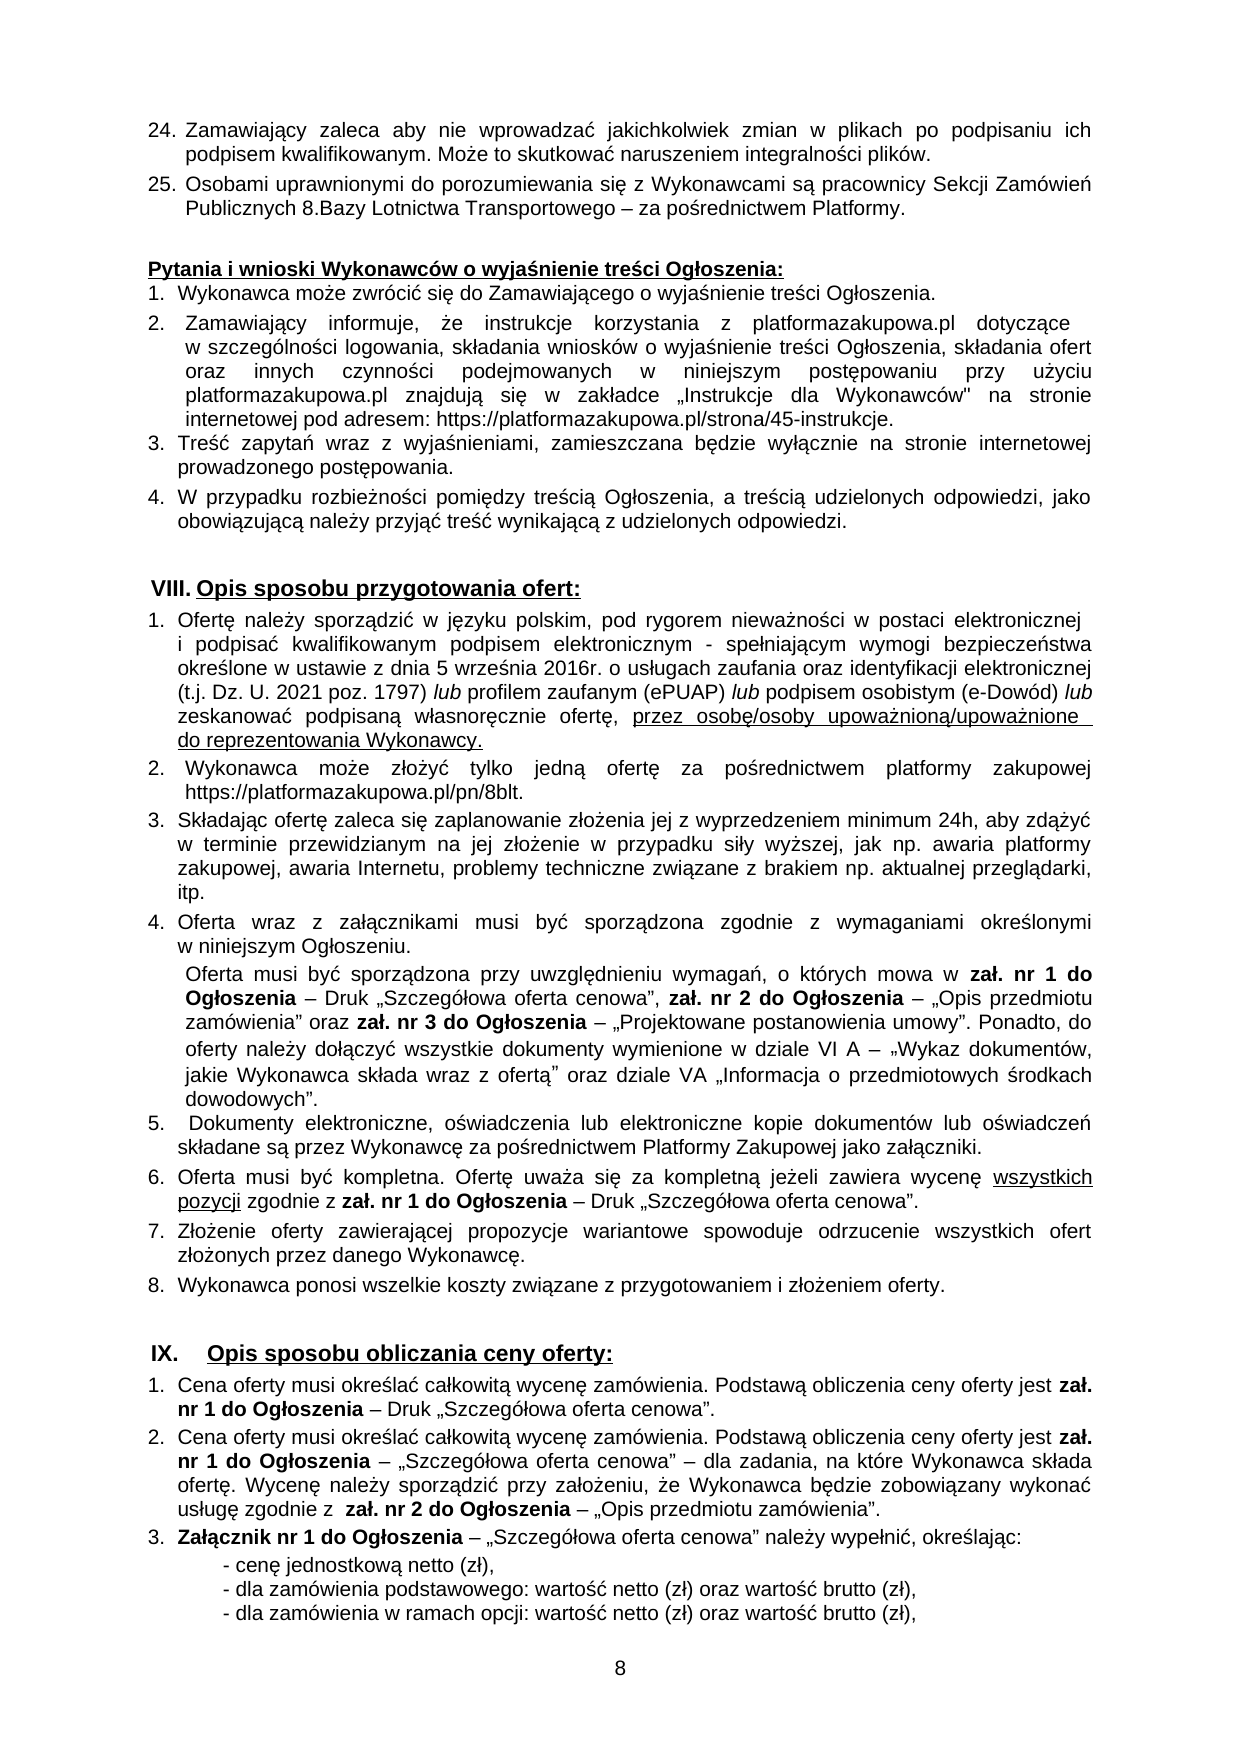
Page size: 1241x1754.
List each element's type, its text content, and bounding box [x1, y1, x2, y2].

list Osobami uprawnionymi do porozumiewania się z Wykonawcami są pracownicy Sekcji Zamówień Publicznych 8.Bazy Lotnictwa Transportowego – za pośrednictwem Platformy. [148, 172, 1092, 220]
list Pytania i wnioski Wykonawców o wyjaśnienie treści Ogłoszenia: [148, 257, 1092, 281]
list - cenę jednostkową netto (zł), [223, 1553, 1092, 1577]
list - dla zamówienia w ramach opcji: wartość netto (zł) oraz wartość brutto (zł), [223, 1601, 1092, 1624]
list Zamawiający informuje, że instrukcje korzystania z platformazakupowa.pl dotyczące w szczególności logowania, składania wniosków o wyjaśnienie treści Ogłoszenia, składania ofert oraz innych czynności podejmowanych w niniejszym postępowaniu przy użyciu platformazakupowa.pl znajdują się w zakładce „Instrukcje dla Wykonawców" na stronie internetowej pod adresem: https://platformazakupowa.pl/strona/45-instrukcje. [148, 311, 1092, 431]
list Treść zapytań wraz z wyjaśnieniami, zamieszczana będzie wyłącznie na stronie internetowej prowadzonego postępowania. [148, 431, 1092, 478]
list Cena oferty musi określać całkowitą wycenę zamówienia. Podstawą obliczenia ceny oferty jest zał. nr 1 do Ogłoszenia – Druk „Szczegółowa oferta cenowa”. [148, 1372, 1092, 1420]
list Załącznik nr 1 do Ogłoszenia – „Szczegółowa oferta cenowa” należy wypełnić, określając: [148, 1524, 1092, 1548]
list Dokumenty elektroniczne, oświadczenia lub elektroniczne kopie dokumentów lub oświadczeń składane są przez Wykonawcę za pośrednictwem Platformy Zakupowej jako załączniki. [148, 1111, 1092, 1159]
list Oferta musi być kompletna. Ofertę uważa się za kompletną jeżeli zawiera wycenę wszystkich pozycji zgodnie z zał. nr 1 do Ogłoszenia – Druk „Szczegółowa oferta cenowa”. [148, 1165, 1092, 1213]
list - dla zamówienia podstawowego: wartość netto (zł) oraz wartość brutto (zł), [223, 1577, 1092, 1601]
list Złożenie oferty zawierającej propozycje wariantowe spowoduje odrzucenie wszystkich ofert złożonych przez danego Wykonawcę. [148, 1219, 1092, 1267]
list Składając ofertę zaleca się zaplanowanie złożenia jej z wyprzedzeniem minimum 24h, aby zdążyć w terminie przewidzianym na jej złożenie w przypadku siły wyższej, jak np. awaria platformy zakupowej, awaria Internetu, problemy techniczne związane z brakiem np. aktualnej przeglądarki, itp. [148, 808, 1092, 904]
list Opis sposobu obliczania ceny oferty: [151, 1340, 1092, 1366]
list W przypadku rozbieżności pomiędzy treścią Ogłoszenia, a treścią udzielonych odpowiedzi, jako obowiązującą należy przyjąć treść wynikającą z udzielonych odpowiedzi. [148, 485, 1092, 533]
list Wykonawca ponosi wszelkie koszty związane z przygotowaniem i złożeniem oferty. [148, 1273, 1092, 1297]
list Oferta musi być sporządzona przy uwzględnieniu wymagań, o których mowa w zał. nr 1 do Ogłoszenia – Druk „Szczegółowa oferta cenowa”, zał. nr 2 do Ogłoszenia – „Opis przedmiotu zamówienia” oraz zał. nr 3 do Ogłoszenia – „Projektowane postanowienia umowy”. Ponadto, do oferty należy dołączyć wszystkie dokumenty wymienione w dziale VI A – „Wykaz dokumentów, jakie Wykonawca składa wraz z ofertą” oraz dziale VA „Informacja o przedmiotowych środkach dowodowych”. [185, 962, 1092, 1111]
list Wykonawca może złożyć tylko jedną ofertę za pośrednictwem platformy zakupowej https://platformazakupowa.pl/pn/8blt. [148, 756, 1092, 804]
list Zamawiający zaleca aby nie wprowadzać jakichkolwiek zmian w plikach po podpisaniu ich podpisem kwalifikowanym. Może to skutkować naruszeniem integralności plików. [148, 118, 1092, 166]
list Oferta wraz z załącznikami musi być sporządzona zgodnie z wymaganiami określonymi w niniejszym Ogłoszeniu. [148, 910, 1092, 958]
list Wykonawca może zwrócić się do Zamawiającego o wyjaśnienie treści Ogłoszenia. [148, 281, 1092, 304]
list Ofertę należy sporządzić w języku polskim, pod rygorem nieważności w postaci elektronicznej i podpisać kwalifikowanym podpisem elektronicznym - spełniającym wymogi bezpieczeństwa określone w ustawie z dnia 5 września 2016r. o usługach zaufania oraz identyfikacji elektronicznej (t.j. Dz. U. 2021 poz. 1797) lub profilem zaufanym (ePUAP) lub podpisem osobistym (e-Dowód) lub zeskanować podpisaną własnoręcznie ofertę, przez osobę/osoby upoważnioną/upoważnione do reprezentowania Wykonawcy. [148, 608, 1092, 752]
list Opis sposobu przygotowania ofert: [151, 575, 1092, 602]
list Cena oferty musi określać całkowitą wycenę zamówienia. Podstawą obliczenia ceny oferty jest zał. nr 1 do Ogłoszenia – „Szczegółowa oferta cenowa” – dla zadania, na które Wykonawca składa ofertę. Wycenę należy sporządzić przy założeniu, że Wykonawca będzie zobowiązany wykonać usługę zgodnie z zał. nr 2 do Ogłoszenia – „Opis przedmiotu zamówienia”. [148, 1424, 1092, 1520]
